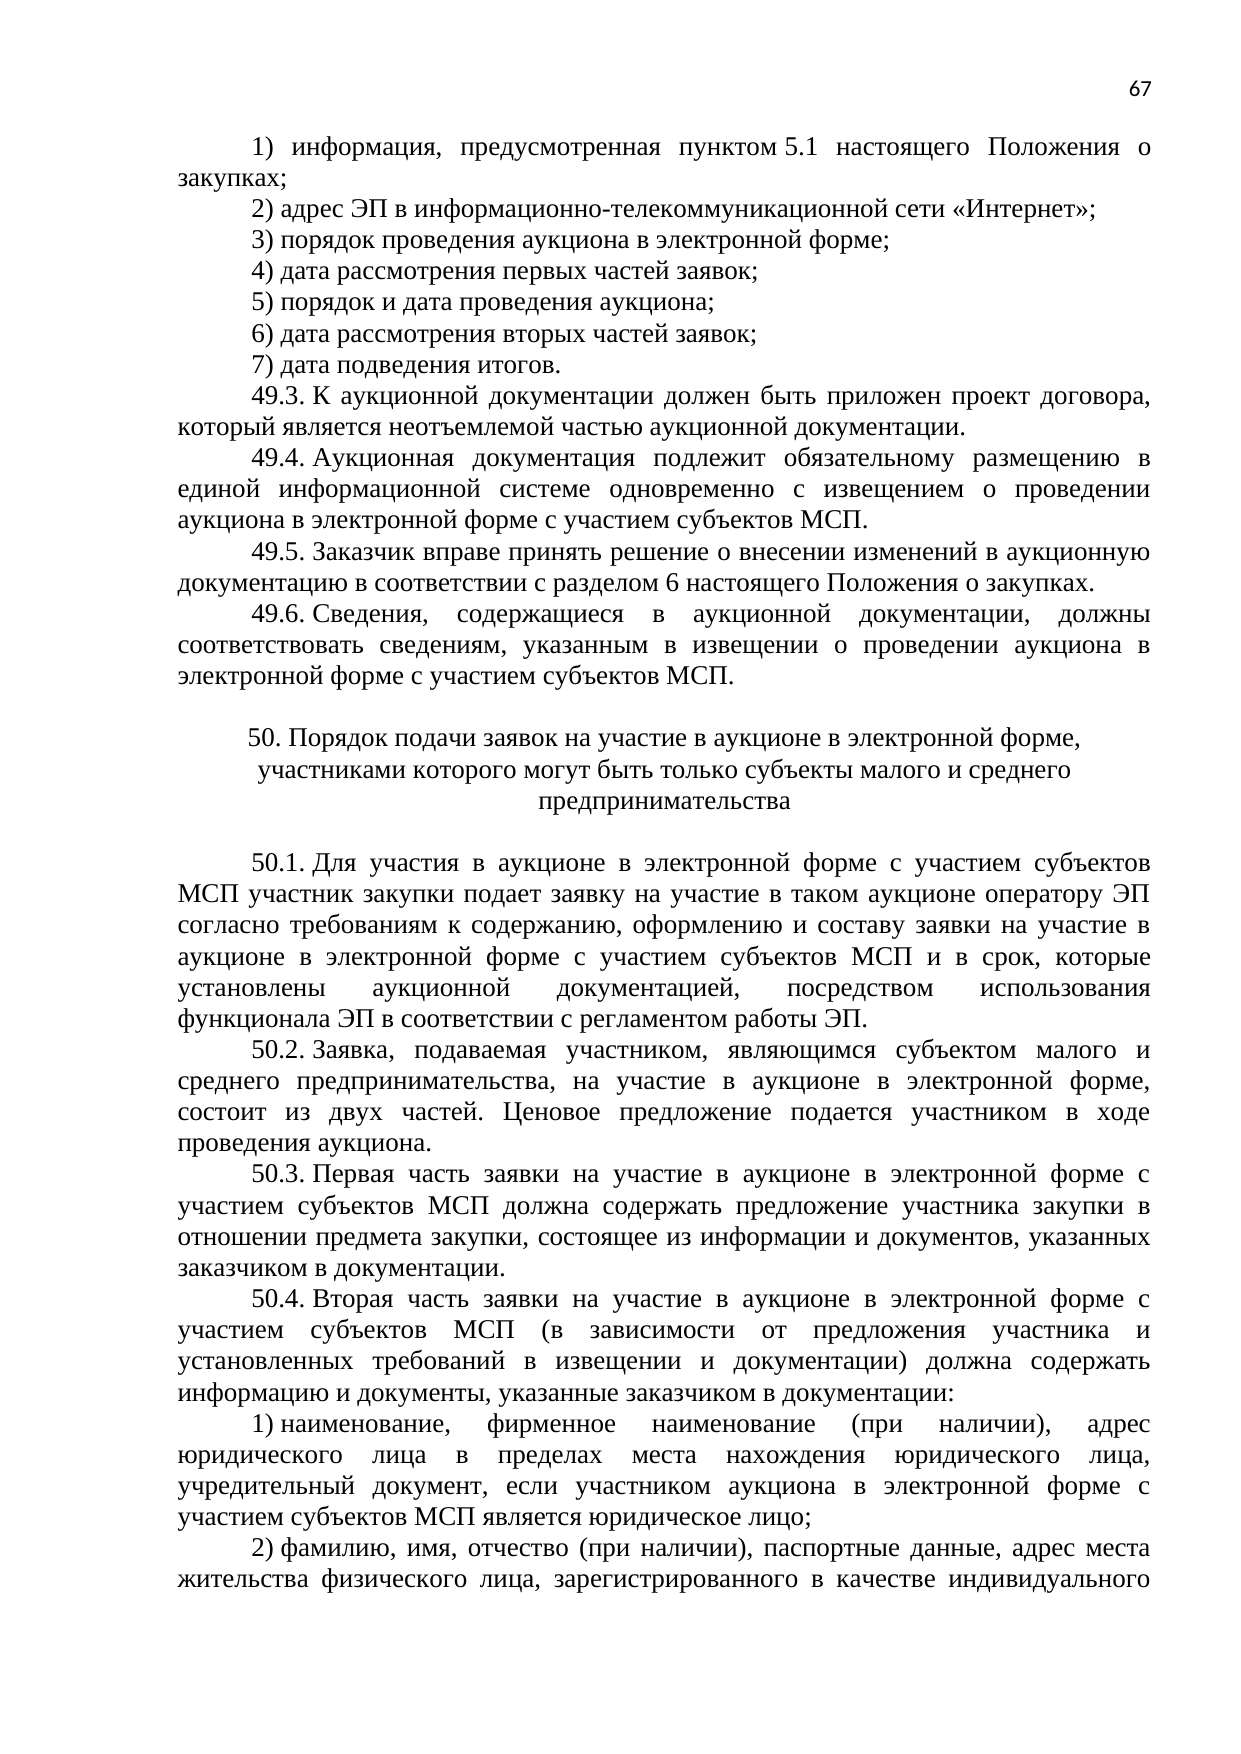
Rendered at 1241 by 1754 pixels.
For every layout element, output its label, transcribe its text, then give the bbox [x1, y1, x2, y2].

text 2) адрес ЭП в информационно-телекоммуникационной сети «Интернет»; [177, 192, 1152, 223]
subtitle 50. Порядок подачи заявок на участие в аукционе в электронной форме, участниками которого могут быть только субъекты малого и среднего предпринимательства [177, 722, 1152, 815]
text 49.4. Аукционная документация подлежит обязательному размещению в единой информационной системе одновременно с извещением о проведении аукциона в электронной форме с участием субъектов МСП. [177, 441, 1152, 535]
text 7) дата подведения итогов. [177, 348, 1152, 379]
text 1) наименование, фирменное наименование (при наличии), адрес юридического лица в пределах места нахождения юридического лица, учредительный документ, если участником аукциона в электронной форме с участием субъектов МСП является юридическое лицо; [177, 1407, 1152, 1531]
text 49.3. К аукционной документации должен быть приложен проект договора, который является неотъемлемой частью аукционной документации. [177, 379, 1152, 441]
text 50.4. Вторая часть заявки на участие в аукционе в электронной форме с участием субъектов МСП (в зависимости от предложения участника и установленных требований в извещении и документации) должна содержать информацию и документы, указанные заказчиком в документации: [177, 1282, 1152, 1407]
text 49.5. Заказчик вправе принять решение о внесении изменений в аукционную документацию в соответствии с разделом 6 настоящего Положения о закупках. [177, 535, 1152, 597]
text 50.2. Заявка, подаваемая участником, являющимся субъектом малого и среднего предпринимательства, на участие в аукционе в электронной форме, состоит из двух частей. Ценовое предложение подается участником в ходе проведения аукциона. [177, 1033, 1152, 1158]
text 5) порядок и дата проведения аукциона; [177, 286, 1152, 317]
text 1) информация, предусмотренная пунктом 5.1 настоящего Положения о закупках; [177, 130, 1152, 192]
text 50.3. Первая часть заявки на участие в аукционе в электронной форме с участием субъектов МСП должна содержать предложение участника закупки в отношении предмета закупки, состоящее из информации и документов, указанных заказчиком в документации. [177, 1158, 1152, 1282]
text 49.6. Сведения, содержащиеся в аукционной документации, должны соответствовать сведениям, указанным в извещении о проведении аукциона в электронной форме с участием субъектов МСП. [177, 597, 1152, 690]
text 50.1. Для участия в аукционе в электронной форме с участием субъектов МСП участник закупки подает заявку на участие в таком аукционе оператору ЭП согласно требованиям к содержанию, оформлению и составу заявки на участие в аукционе в электронной форме с участием субъектов МСП и в срок, которые установлены аукционной документацией, посредством использования функционала ЭП в соответствии с регламентом работы ЭП. [177, 846, 1152, 1033]
text 3) порядок проведения аукциона в электронной форме; [177, 223, 1152, 254]
text 6) дата рассмотрения вторых частей заявок; [177, 317, 1152, 348]
text 4) дата рассмотрения первых частей заявок; [177, 254, 1152, 286]
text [177, 1531, 1152, 1594]
